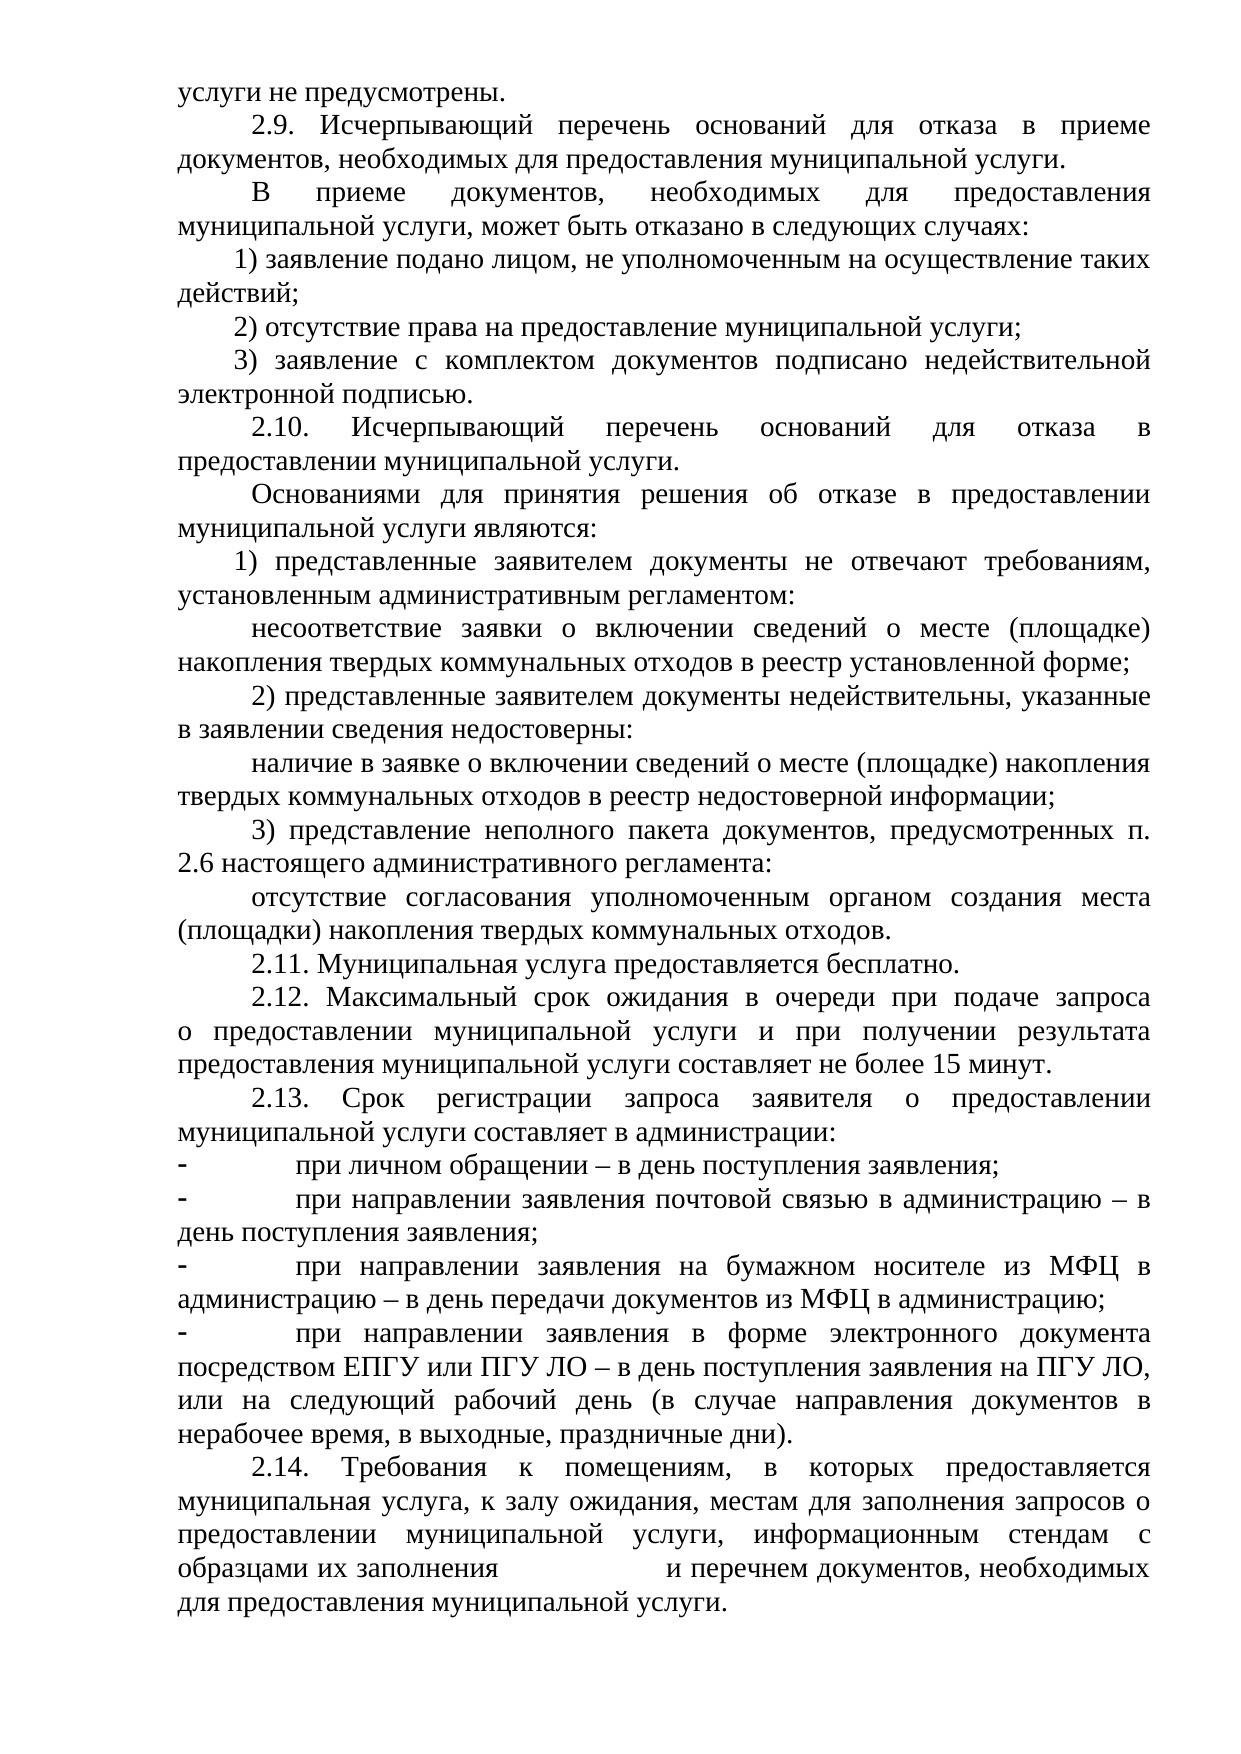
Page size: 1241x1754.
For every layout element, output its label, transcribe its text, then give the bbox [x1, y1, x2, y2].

text 2.11. Муниципальная услуга предоставляется бесплатно. [177, 946, 1152, 979]
text несоответствие заявки о включении сведений о месте (площадке) накопления твердых коммунальных отходов в реестр установленной форме; [177, 611, 1152, 678]
text В приеме документов, необходимых для предоставления муниципальной услуги, может быть отказано в следующих случаях: [177, 174, 1152, 242]
text 1) представленные заявителем документы не отвечают требованиям, установленным административным регламентом: [177, 543, 1152, 611]
list при направлении заявления в форме электронного документа посредством ЕПГУ или ПГУ ЛО – в день поступления заявления на ПГУ ЛО, или на следующий рабочий день (в случае направления документов в нерабочее время, в выходные, праздничные дни). [177, 1315, 1152, 1449]
list при личном обращении – в день поступления заявления; [177, 1147, 1152, 1181]
text 2.10. Исчерпывающий перечень оснований для отказа в предоставлении муниципальной услуги. [177, 409, 1152, 476]
text 3) заявление с комплектом документов подписано недействительной электронной подписью. [177, 342, 1152, 409]
text 2) представленные заявителем документы недействительны, указанные в заявлении сведения недостоверны: [177, 678, 1152, 745]
text 2.13. Срок регистрации запроса заявителя о предоставлении муниципальной услуги составляет в администрации: [177, 1080, 1152, 1147]
list при направлении заявления на бумажном носителе из МФЦ в администрацию – в день передачи документов из МФЦ в администрацию; [177, 1248, 1152, 1315]
text 2.14. Требования к помещениям, в которых предоставляется муниципальная услуга, к залу ожидания, местам для заполнения запросов о предоставлении муниципальной услуги, информационным стендам с образцами их заполнения и перечнем документов, необходимых для предоставления муниципальной услуги. [177, 1449, 1152, 1617]
text отсутствие согласования уполномоченным органом создания места (площадки) накопления твердых коммунальных отходов. [177, 879, 1152, 946]
text 1) заявление подано лицом, не уполномоченным на осуществление таких действий; [177, 242, 1152, 309]
list при направлении заявления почтовой связью в администрацию – в день поступления заявления; [177, 1181, 1152, 1248]
text 2.9. Исчерпывающий перечень оснований для отказа в приеме документов, необходимых для предоставления муниципальной услуги. [177, 107, 1152, 174]
text наличие в заявке о включении сведений о месте (площадке) накопления твердых коммунальных отходов в реестр недостоверной информации; [177, 745, 1152, 812]
text 2.12. Максимальный срок ожидания в очереди при подаче запроса о предоставлении муниципальной услуги и при получении результата предоставления муниципальной услуги составляет не более 15 минут. [177, 979, 1152, 1080]
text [177, 74, 1152, 107]
text Основаниями для принятия решения об отказе в предоставлении муниципальной услуги являются: [177, 476, 1152, 543]
text 2) отсутствие права на предоставление муниципальной услуги; [177, 309, 1152, 342]
text 3) представление неполного пакета документов, предусмотренных п. 2.6 настоящего административного регламента: [177, 812, 1152, 879]
